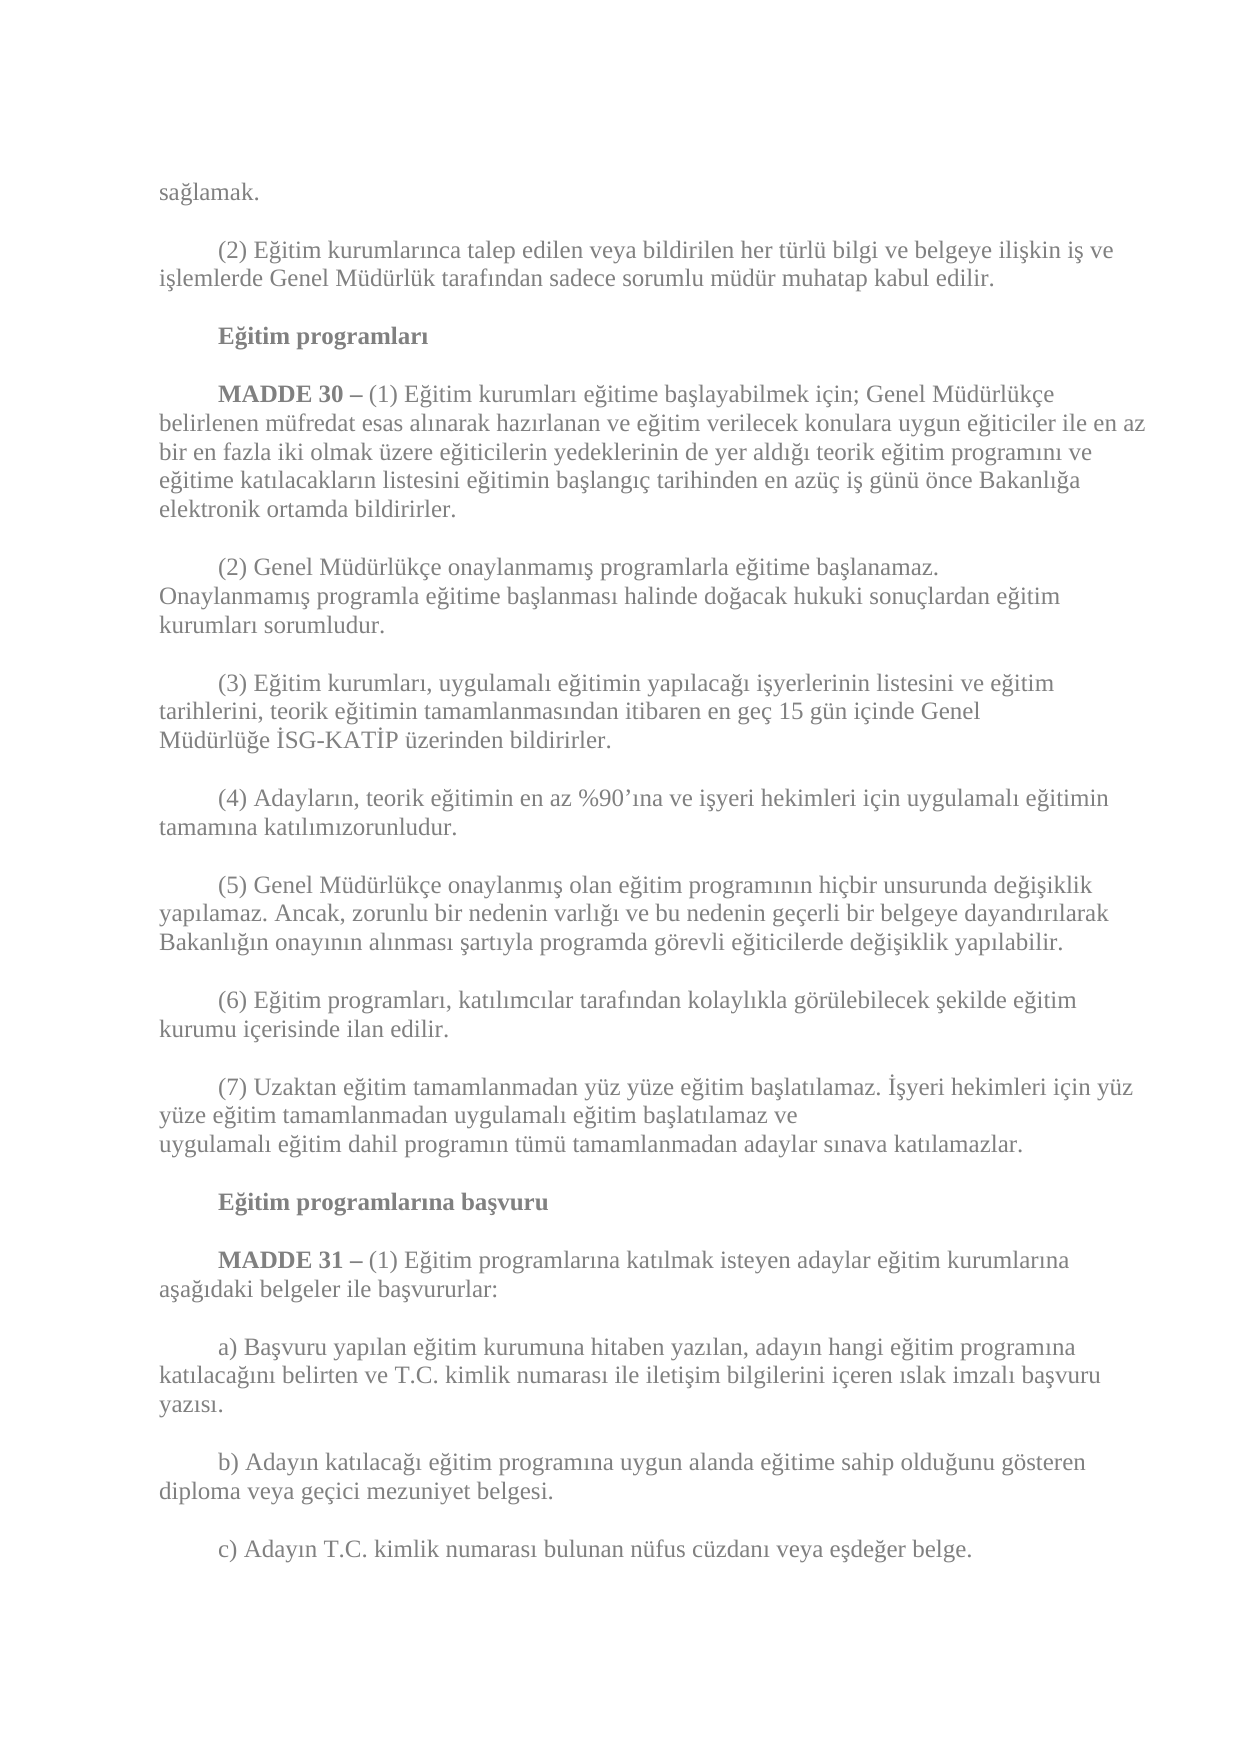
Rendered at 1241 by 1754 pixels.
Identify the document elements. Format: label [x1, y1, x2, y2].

table_cell [148, 148, 1163, 1592]
